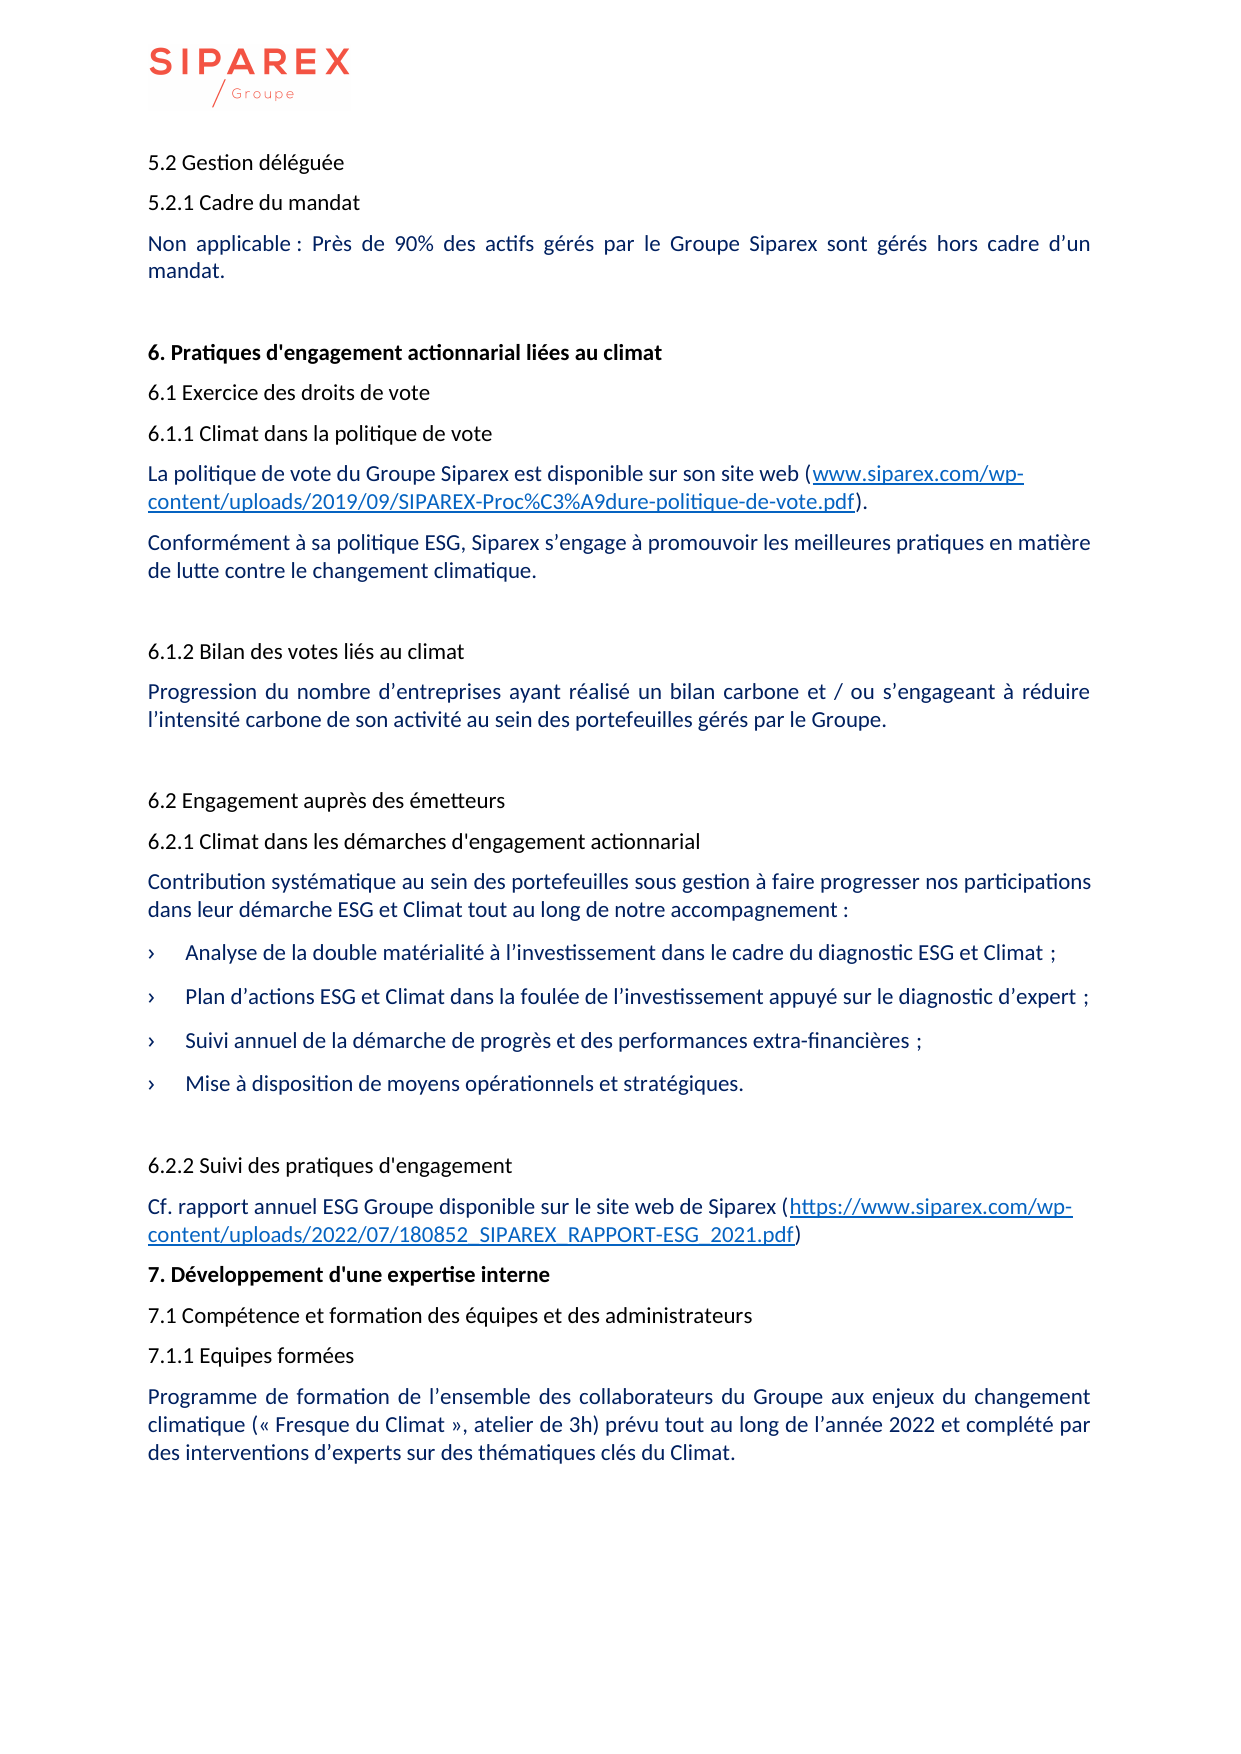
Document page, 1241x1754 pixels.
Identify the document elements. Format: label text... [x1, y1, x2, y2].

text 6.1.2 Bilan des votes liés au climat [148, 637, 1093, 665]
text Conformément à sa politique ESG, Siparex s’engage à promouvoir les meilleures pratiques en matière de lutte contre le changement climatique. [148, 528, 1093, 584]
text Non applicable : Près de 90% des actifs gérés par le Groupe Siparex sont gérés hors cadre d’un mandat. [148, 229, 1093, 285]
text La politique de vote du Groupe Siparex est disponible sur son site web (www.siparex.com/wp-content/uploads/2019/09/SIPAREX-Proc%C3%A9dure-politique-de-vote.pdf). [148, 459, 1093, 515]
text 6.2 Engagement auprès des émetteurs [148, 786, 1093, 814]
list Analyse de la double matérialité à l’investissement dans le cadre du diagnostic ESG et Climat ; [148, 936, 1093, 967]
text 6. Pratiques d'engagement actionnarial liées au climat [148, 338, 1093, 366]
text 7.1 Compétence et formation des équipes et des administrateurs [148, 1301, 1093, 1329]
text Cf. rapport annuel ESG Groupe disponible sur le site web de Siparex (https://www.siparex.com/wp-content/uploads/2022/07/180852_SIPAREX_RAPPORT-ESG_2021.pdf) [148, 1192, 1093, 1248]
text Contribution systématique au sein des portefeuilles sous gestion à faire progresser nos participations dans leur démarche ESG et Climat tout au long de notre accompagnement : [148, 867, 1093, 923]
text 6.2.2 Suivi des pratiques d'engagement [148, 1152, 1093, 1179]
text 7.1.1 Equipes formées [148, 1342, 1093, 1370]
list Mise à disposition de moyens opérationnels et stratégiques. [148, 1067, 1093, 1098]
picture [147, 44, 352, 111]
text 6.2.1 Climat dans les démarches d'engagement actionnarial [148, 827, 1093, 855]
text 6.1.1 Climat dans la politique de vote [148, 419, 1093, 447]
text 5.2 Gestion déléguée [148, 148, 1093, 176]
list Suivi annuel de la démarche de progrès et des performances extra-financières ; [148, 1023, 1093, 1055]
text 7. Développement d'une expertise interne [148, 1261, 1093, 1289]
text Programme de formation de l’ensemble des collaborateurs du Groupe aux enjeux du changement climatique (« Fresque du Climat », atelier de 3h) prévu tout au long de l’année 2022 et complété par des interventions d’experts sur des thématiques clés du Climat. [148, 1382, 1093, 1466]
list Plan d’actions ESG et Climat dans la foulée de l’investissement appuyé sur le diagnostic d’expert ; [148, 980, 1093, 1011]
text 5.2.1 Cadre du mandat [148, 188, 1093, 216]
text 6.1 Exercice des droits de vote [148, 378, 1093, 406]
text Progression du nombre d’entreprises ayant réalisé un bilan carbone et / ou s’engageant à réduire l’intensité carbone de son activité au sein des portefeuilles gérés par le Groupe. [148, 677, 1093, 733]
